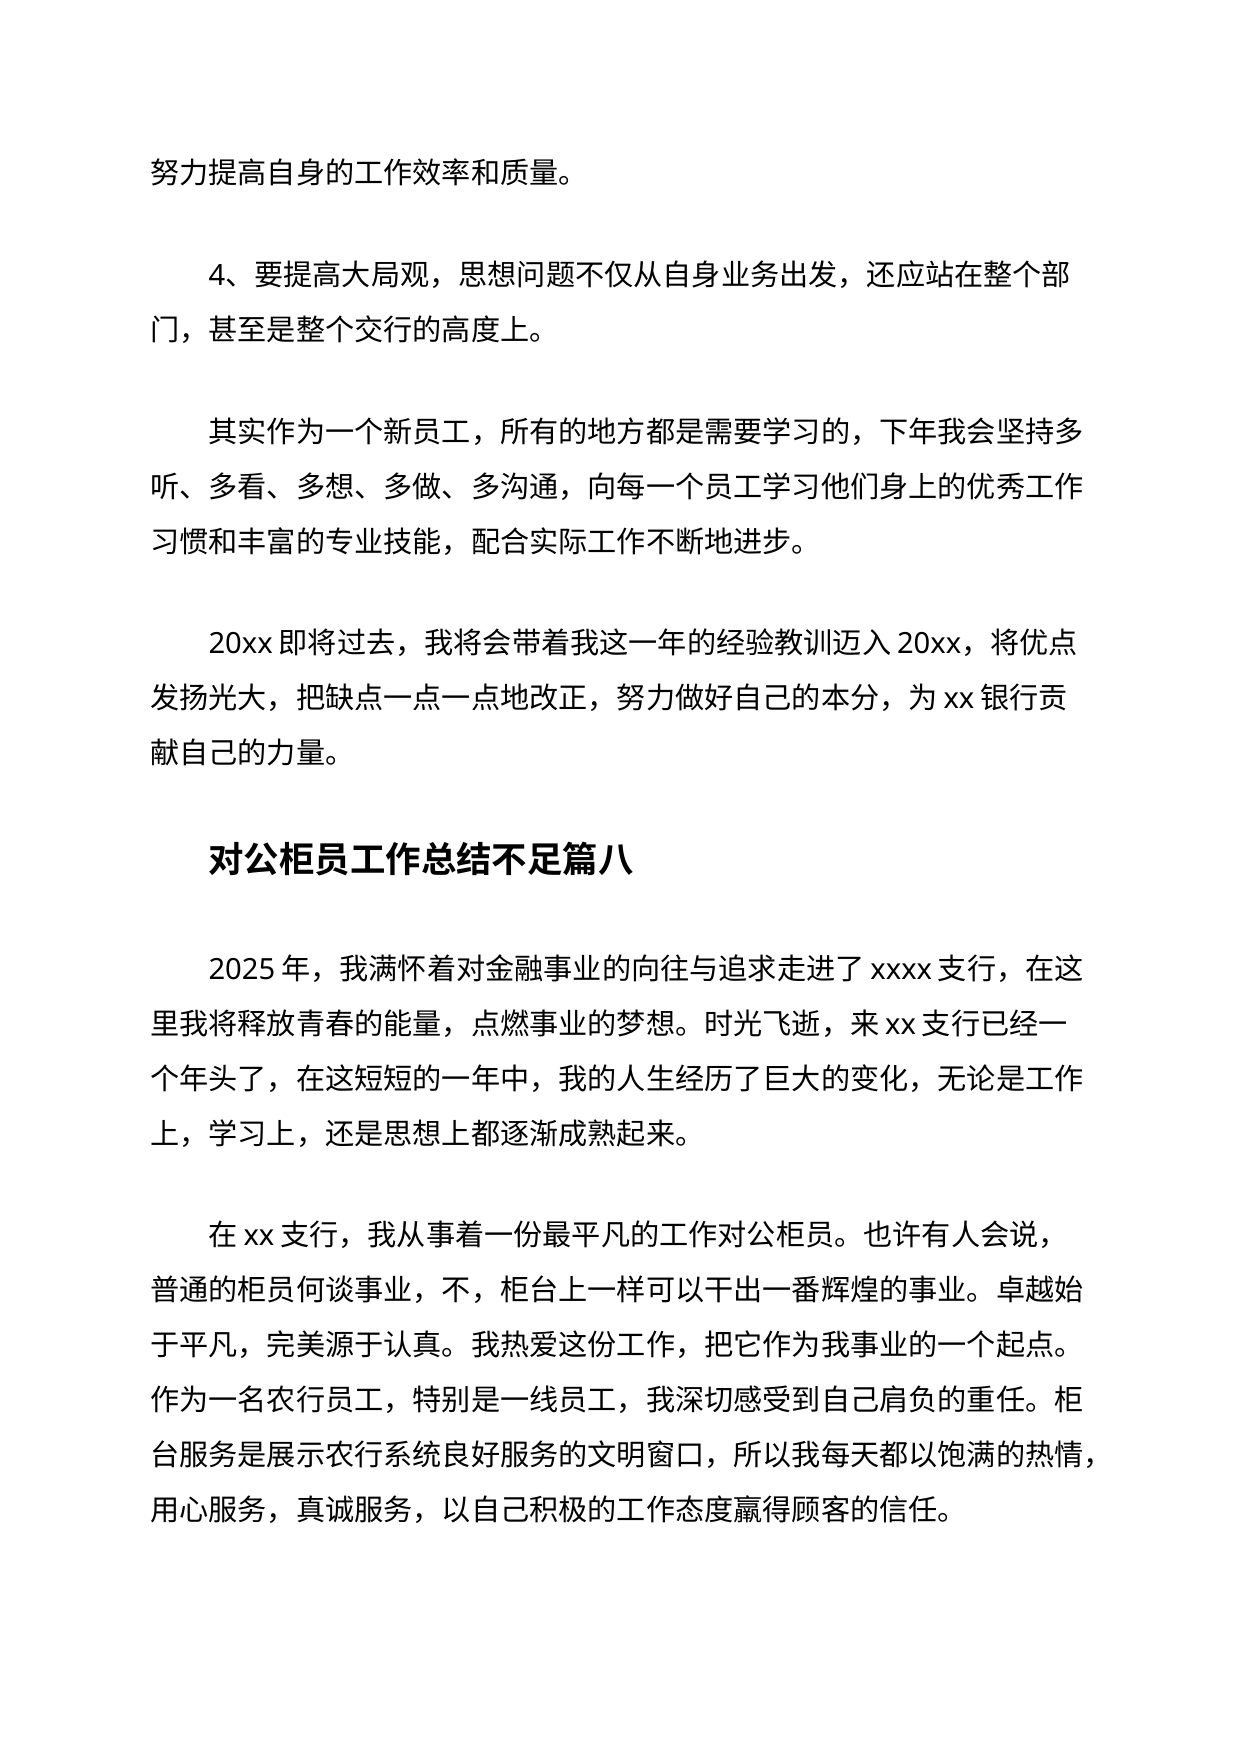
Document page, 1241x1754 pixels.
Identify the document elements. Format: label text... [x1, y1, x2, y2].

text 对公柜员工作总结不足篇八 [150, 832, 1090, 883]
text 2025年，我满怀着对金融事业的向往与追求走进了xxxx支行，在这里我将释放青春的能量，点燃事业的梦想。时光飞逝，来xx支行已经一个年头了，在这短短的一年中，我的人生经历了巨大的变化，无论是工作上，学习上，还是思想上都逐渐成熟起来。 [150, 945, 1090, 1152]
text 其实作为一个新员工，所有的地方都是需要学习的，下年我会坚持多听、多看、多想、多做、多沟通，向每一个员工学习他们身上的优秀工作习惯和丰富的专业技能，配合实际工作不断地进步。 [150, 408, 1090, 561]
text 4、要提高大局观，思想问题不仅从自身业务出发，还应站在整个部门，甚至是整个交行的高度上。 [150, 252, 1090, 349]
text 20xx即将过去，我将会带着我这一年的经验教训迈入20xx，将优点发扬光大，把缺点一点一点地改正，努力做好自己的本分，为xx银行贡献自己的力量。 [150, 620, 1090, 772]
text 在xx支行，我从事着一份最平凡的工作对公柜员。也许有人会说，普通的柜员何谈事业，不，柜台上一样可以干出一番辉煌的事业。卓越始于平凡，完美源于认真。我热爱这份工作，把它作为我事业的一个起点。作为一名农行员工，特别是一线员工，我深切感受到自己肩负的重任。柜台服务是展示农行系统良好服务的文明窗口，所以我每天都以饱满的热情，用心服务，真诚服务，以自己积极的工作态度羸得顾客的信任。 [150, 1212, 1090, 1529]
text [150, 150, 1090, 192]
